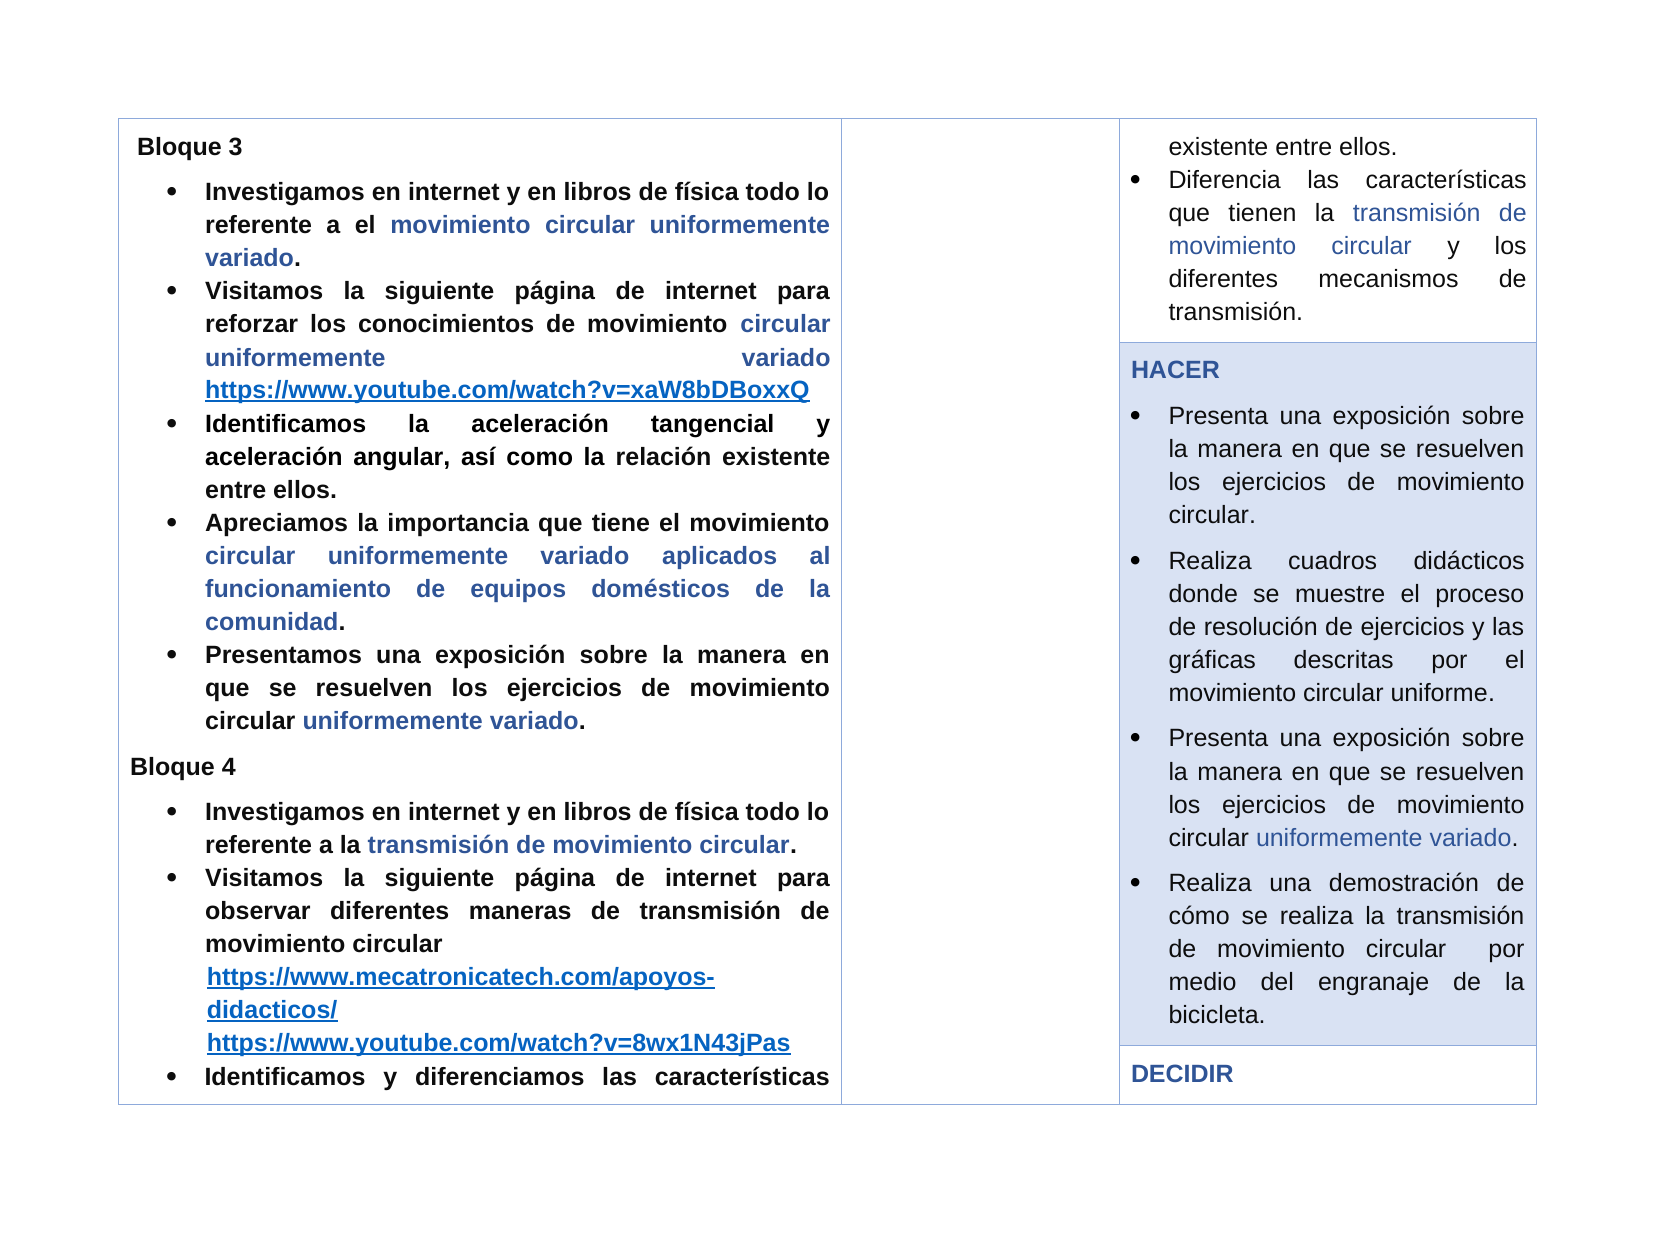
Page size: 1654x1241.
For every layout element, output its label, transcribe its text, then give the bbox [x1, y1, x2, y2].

table_cell HACER Presenta una exposición sobre la manera en que se resuelven los ejercicios de movimiento circular. Realiza cuadros didácticos donde se muestre el proceso de resolución de ejercicios y las gráficas descritas por el movimiento circular uniforme. Presenta una exposición sobre la manera en que se resuelven los ejercicios de movimiento circular uniformemente variado. Realiza una demostración de cómo se realiza la transmisión de movimiento circular por medio del engranaje de la bicicleta. [1120, 343, 1536, 1045]
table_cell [1120, 119, 1536, 342]
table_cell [1120, 1046, 1536, 1104]
